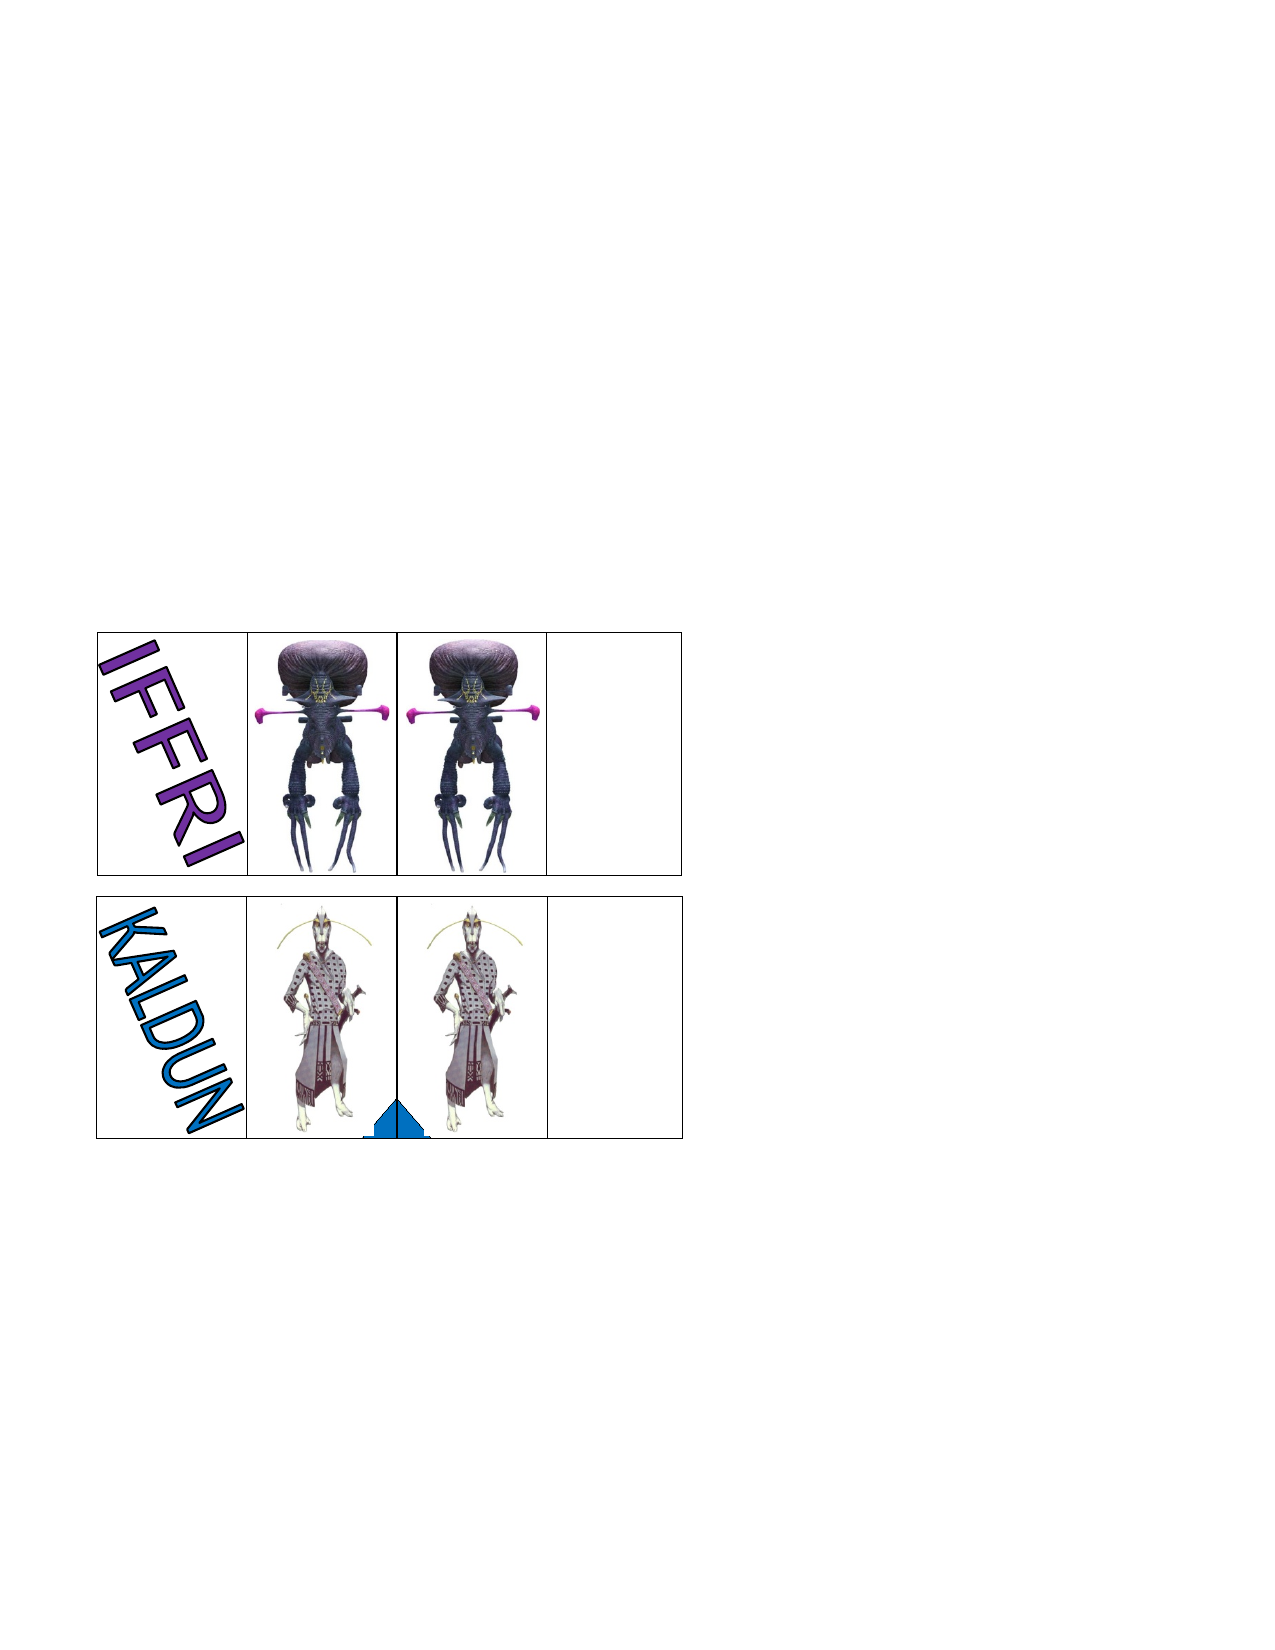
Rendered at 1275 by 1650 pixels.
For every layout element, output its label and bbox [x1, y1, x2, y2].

picture [424, 903, 526, 1136]
picture [274, 903, 374, 1136]
picture [254, 640, 390, 873]
picture [406, 639, 540, 873]
